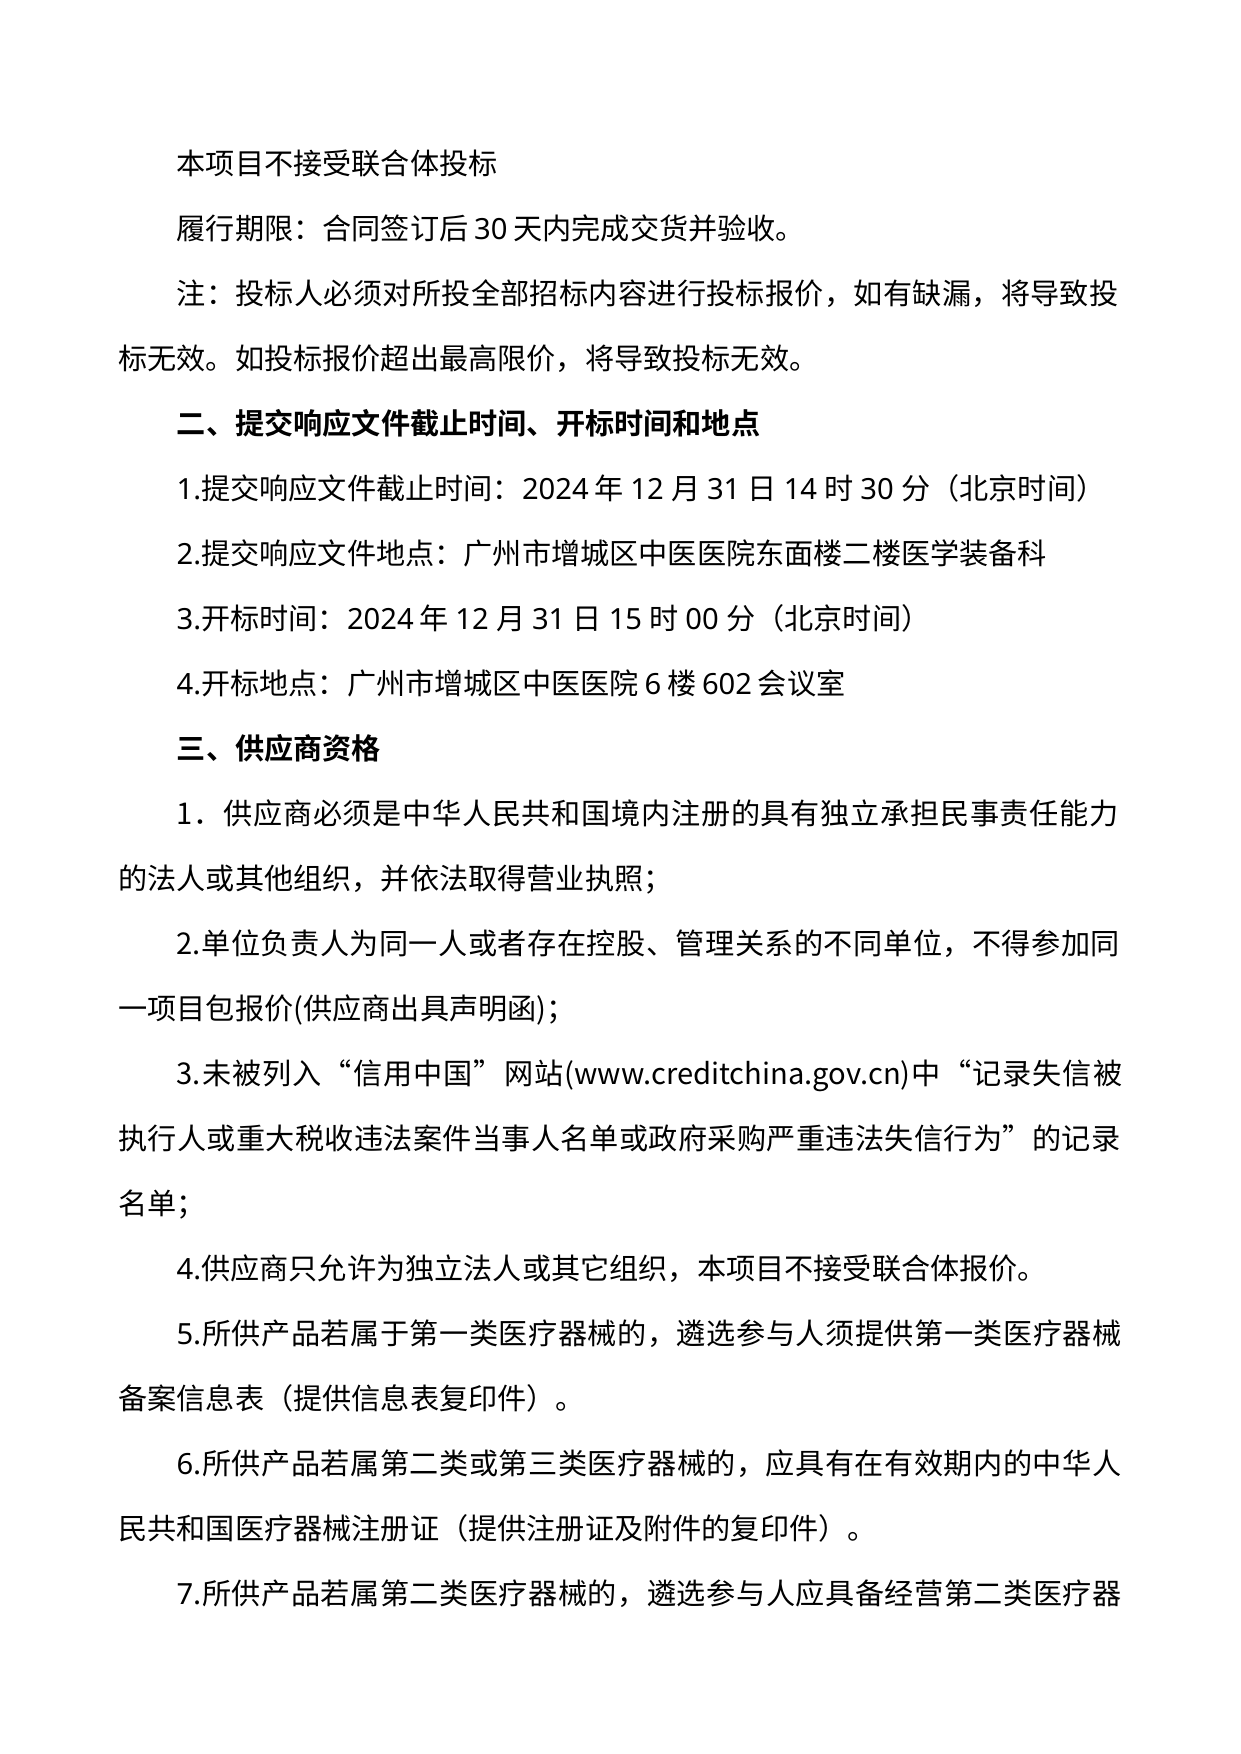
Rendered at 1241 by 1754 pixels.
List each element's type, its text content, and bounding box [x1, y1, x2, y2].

text 5.所供产品若属于第一类医疗器械的，遴选参与人须提供第一类医疗器械备案信息表（提供信息表复印件）。 [118, 1299, 1122, 1429]
text 2.提交响应文件地点：广州市增城区中医医院东面楼二楼医学装备科 [118, 519, 1122, 584]
text 1.提交响应文件截止时间：2024年 12 月 31 日 14 时 30 分（北京时间） [118, 454, 1122, 519]
text 三、供应商资格 [118, 714, 1122, 779]
text 6.所供产品若属第二类或第三类医疗器械的，应具有在有效期内的中华人民共和国医疗器械注册证（提供注册证及附件的复印件）。 [118, 1429, 1122, 1559]
text 3.开标时间：2024年 12 月 31 日 15 时 00 分（北京时间） [118, 584, 1122, 649]
text 2.单位负责人为同一人或者存在控股、管理关系的不同单位，不得参加同一项目包报价(供应商出具声明函)； [118, 909, 1122, 1039]
text 1．供应商必须是中华人民共和国境内注册的具有独立承担民事责任能力的法人或其他组织，并依法取得营业执照； [118, 779, 1122, 909]
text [118, 1559, 1122, 1624]
text 本项目不接受联合体投标 [118, 129, 1122, 194]
text 4.供应商只允许为独立法人或其它组织，本项目不接受联合体报价。 [118, 1234, 1122, 1299]
text 3.未被列入“信用中国”网站(www.creditchina.gov.cn)中“记录失信被执行人或重大税收违法案件当事人名单或政府采购严重违法失信行为”的记录名单； [118, 1039, 1122, 1234]
text 二、提交响应文件截止时间、开标时间和地点 [118, 389, 1122, 454]
text 履行期限：合同签订后30天内完成交货并验收。 [118, 194, 1122, 259]
text 注：投标人必须对所投全部招标内容进行投标报价，如有缺漏，将导致投标无效。如投标报价超出最高限价，将导致投标无效。 [118, 259, 1122, 389]
text 4.开标地点：广州市增城区中医医院6楼602会议室 [118, 649, 1122, 714]
